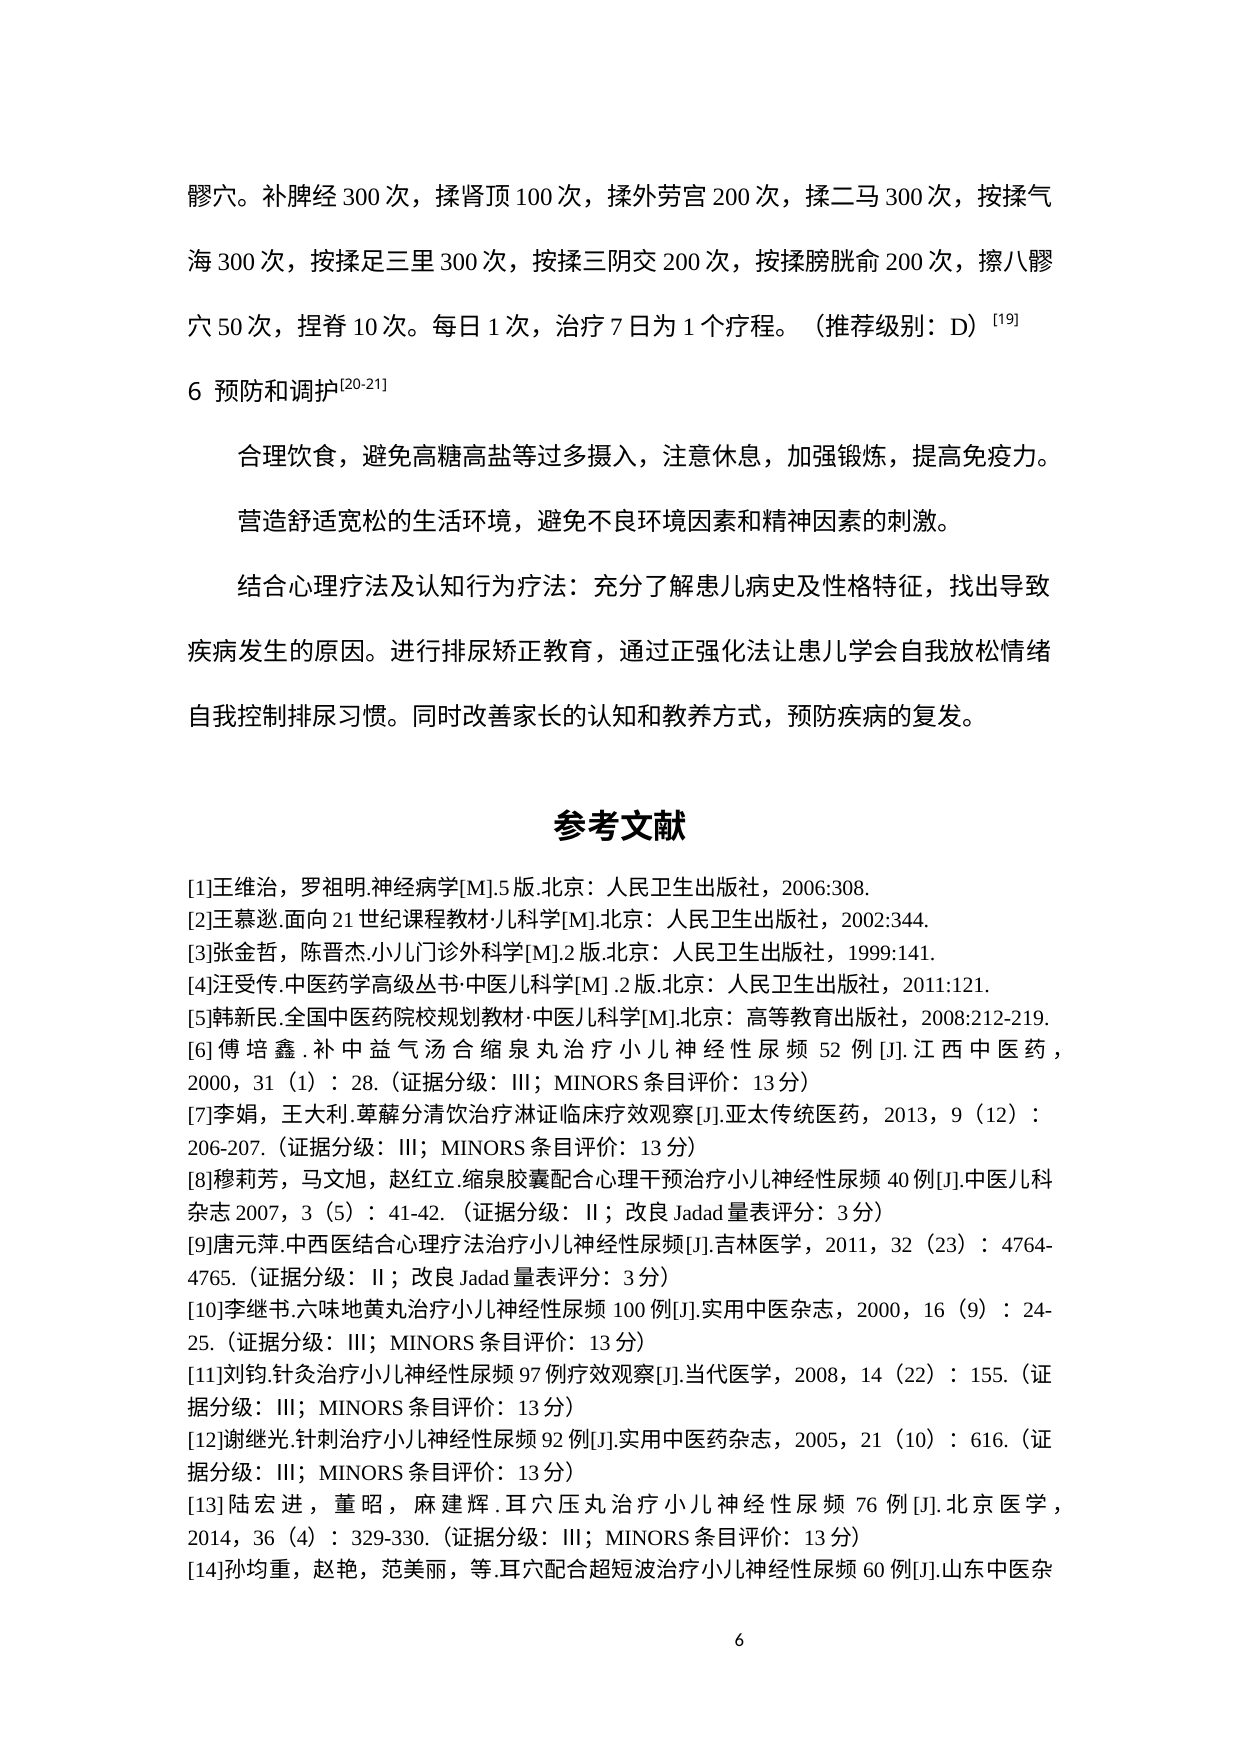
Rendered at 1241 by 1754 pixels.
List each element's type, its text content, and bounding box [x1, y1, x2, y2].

text 合理饮食，避免高糖高盐等过多摄入，注意休息，加强锻炼，提高免疫力。 [187, 422, 1053, 487]
text [8]穆莉芳，马文旭，赵红立.缩泉胶囊配合心理干预治疗小儿神经性尿频40例[J].中医儿科杂志2007，3（5）：41-42. （证据分级：Ⅱ；改良Jadad量表评分：3分） [187, 1162, 1053, 1227]
text [2]王慕逖.面向21世纪课程教材·儿科学[M].北京：人民卫生出版社，2002:344. [187, 902, 1053, 934]
text [12]谢继光.针刺治疗小儿神经性尿频92例[J].实用中医药杂志，2005，21（10）：616.（证据分级：Ⅲ；MINORS条目评价：13分） [187, 1422, 1053, 1487]
text [6]傅培鑫.补中益气汤合缩泉丸治疗小儿神经性尿频52例[J].江西中医药，2000，31（1）：28.（证据分级：Ⅲ；MINORS条目评价：13分） [187, 1032, 1053, 1097]
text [187, 1552, 1053, 1584]
text [10]李继书.六味地黄丸治疗小儿神经性尿频100例[J].实用中医杂志，2000，16（9）：24-25.（证据分级：Ⅲ；MINORS条目评价：13分） [187, 1292, 1053, 1357]
text [5]韩新民.全国中医药院校规划教材·中医儿科学[M].北京：高等教育出版社，2008:212-219. [187, 999, 1053, 1032]
text 营造舒适宽松的生活环境，避免不良环境因素和精神因素的刺激。 [187, 487, 1053, 552]
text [187, 162, 1053, 357]
text 参考文献 [187, 792, 1053, 857]
text [13]陆宏进，董昭，麻建辉.耳穴压丸治疗小儿神经性尿频76例[J].北京医学，2014，36（4）：329-330.（证据分级：Ⅲ；MINORS条目评价：13分） [187, 1487, 1053, 1552]
text [9]唐元萍.中西医结合心理疗法治疗小儿神经性尿频[J].吉林医学，2011，32（23）：4764-4765.（证据分级：Ⅱ；改良Jadad量表评分：3分） [187, 1227, 1053, 1292]
text [11]刘钧.针灸治疗小儿神经性尿频97例疗效观察[J].当代医学，2008，14（22）：155.（证据分级：Ⅲ；MINORS条目评价：13分） [187, 1357, 1053, 1422]
text 结合心理疗法及认知行为疗法：充分了解患儿病史及性格特征，找出导致疾病发生的原因。进行排尿矫正教育，通过正强化法让患儿学会自我放松情绪，自我控制排尿习惯。同时改善家长的认知和教养方式，预防疾病的复发。 [187, 552, 1053, 747]
text [7]李娟，王大利.萆薢分清饮治疗淋证临床疗效观察[J].亚太传统医药，2013，9（12）：206-207.（证据分级：Ⅲ；MINORS条目评价：13分） [187, 1097, 1053, 1162]
text 6 预防和调护[20-21] [187, 357, 1053, 422]
text [1]王维治，罗祖明.神经病学[M].5版.北京：人民卫生出版社，2006:308. [187, 869, 1053, 902]
text [3]张金哲，陈晋杰.小儿门诊外科学[M].2版.北京：人民卫生出版社，1999:141. [187, 934, 1053, 967]
text [4]汪受传.中医药学高级丛书·中医儿科学[M] .2版.北京：人民卫生出版社，2011:121. [187, 967, 1053, 999]
